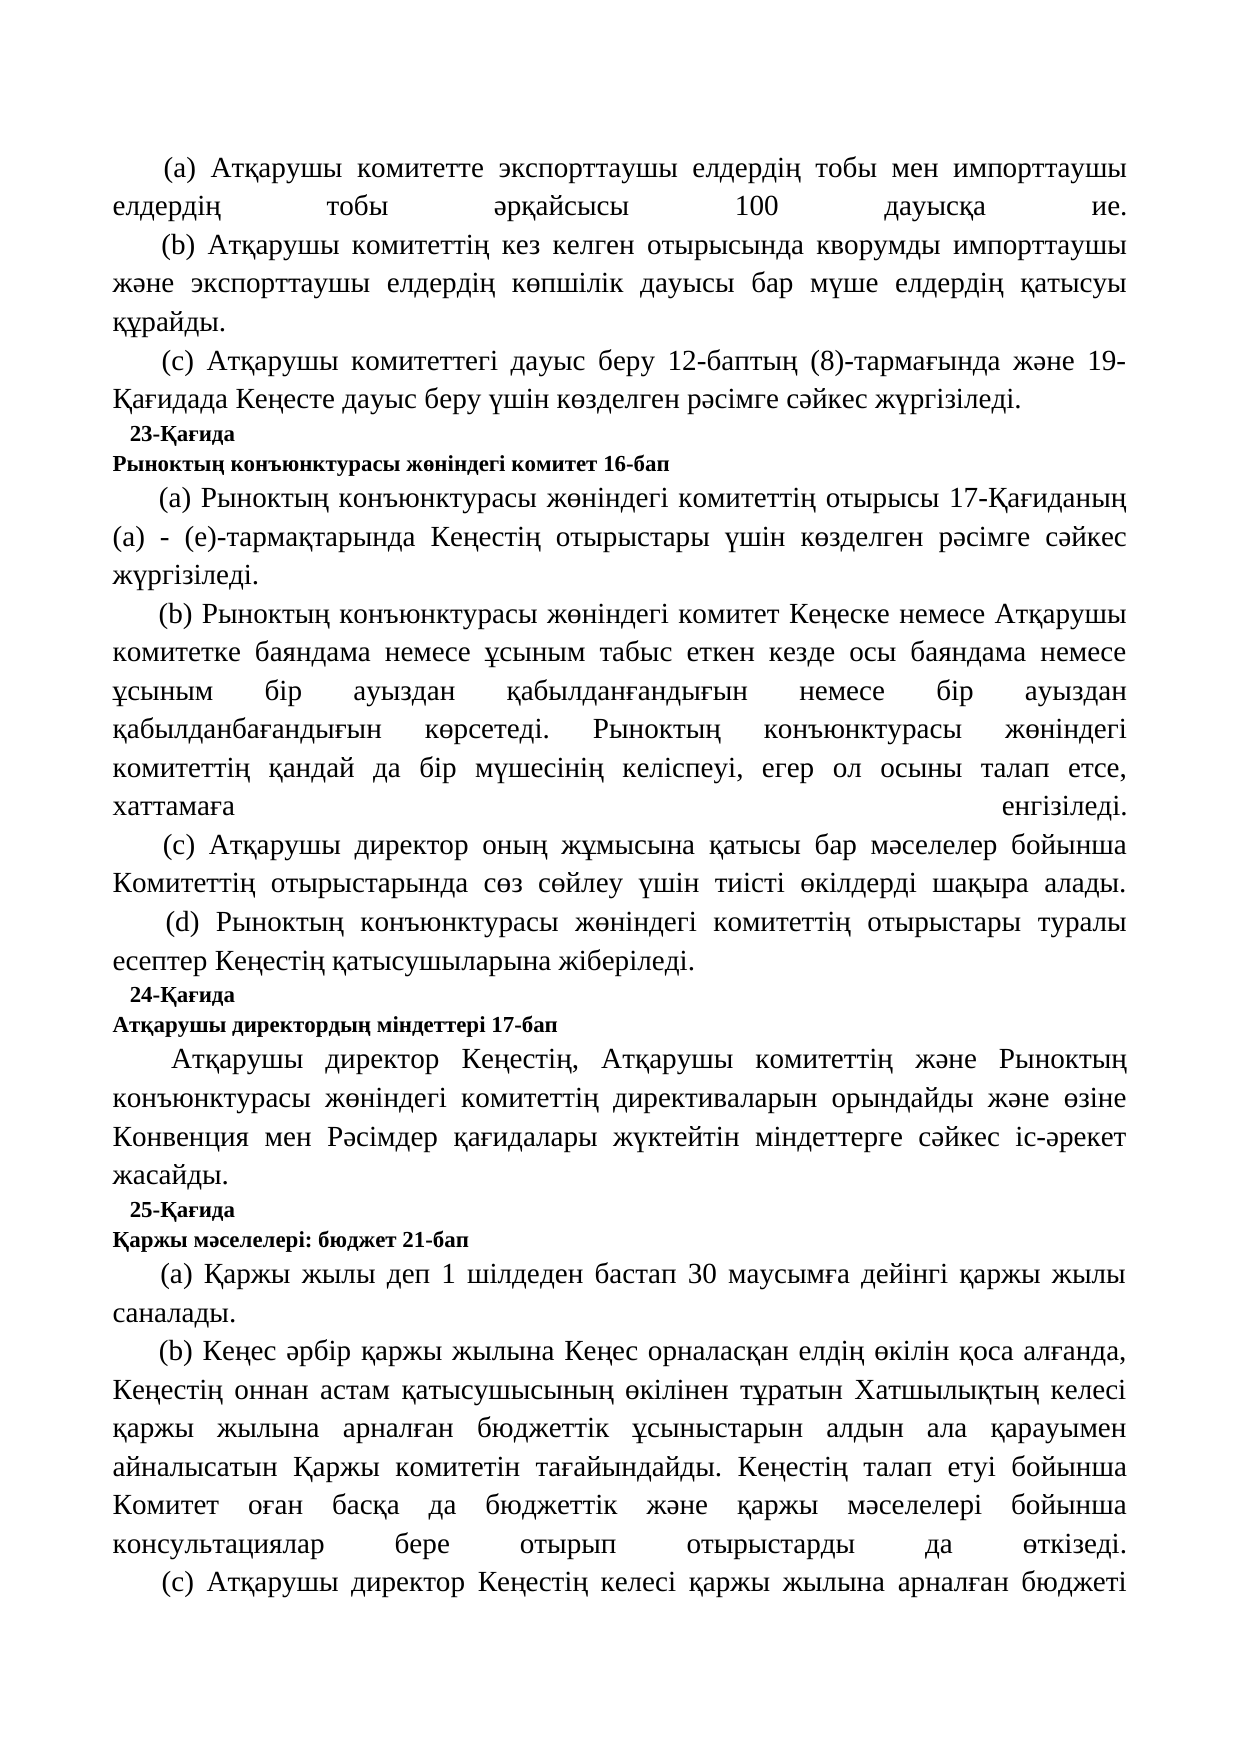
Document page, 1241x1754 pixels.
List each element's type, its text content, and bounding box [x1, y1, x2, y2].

text 24-Қағида Атқарушы директордың мiндеттерi 17-бап [112, 981, 1128, 1038]
text Атқарушы директор Кеңестiң, Атқарушы комитеттiң және Рыноктың конъюнктурасы жөнiндегi комитеттiң директиваларын орындайды және өзiне Конвенция мен Рәсiмдер қағидалары жүктейтiн мiндеттерге сәйкес iс-әрекет жасайды. [112, 1042, 1128, 1191]
text (а) Рыноктың конъюнктурасы жөнiндегi комитеттiң отырысы 17-Қағиданың (а) - (е)-тармақтарында Кеңестiң отырыстары үшiн көзделген рәсiмге сәйкес жүргiзiледi. (b) Рыноктың конъюнктурасы жөнiндегi комитет Кеңеске немесе Атқарушы комитетке баяндама немесе ұсыным табыс еткен кезде осы баяндама немесе ұсыным бiр ауыздан қабылданғандығын немесе бiр ауыздан қабылданбағандығын көрсетедi. Рыноктың конъюнктурасы жөнiндегi комитеттiң қандай да бiр мүшесiнiң келiспеуi, егер ол осыны талап етсе, хаттамаға енгiзiледi. (с) Атқарушы директор оның жұмысына қатысы бар мәселелер бойынша Комитеттiң отырыстарында сөз сөйлеу үшiн тиiстi өкiлдердi шақыра алады. (d) Рыноктың конъюнктурасы жөнiндегi комитеттің отырыстары туралы есептер Кеңестің қатысушыларына жiберiледi. [112, 480, 1128, 976]
text (а) Атқарушы комитетте экспорттаушы елдердiң тобы мен импорттаушы елдердiң тобы әрқайсысы 100 дауысқа ие. (b) Атқарушы комитеттiң кез келген отырысында кворумды импорттаушы және экспорттаушы елдердiң көпшiлiк дауысы бар мүше елдердiң қатысуы құрайды. (с) Атқарушы комитеттегi дауыс беру 12-баптың (8)-тармағында және 19-Қағидада Кеңесте дауыс беру үшiн көзделген рәсiмге сәйкес жүргiзiледi. [112, 150, 1128, 415]
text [112, 1256, 1128, 1598]
text 23-Қағида Рыноктың конъюнктурасы жөнiндегi комитет 16-бап [112, 420, 1128, 476]
text 25-Қағида Қаржы мәселелерi: бюджет 21-бап [112, 1196, 1128, 1252]
